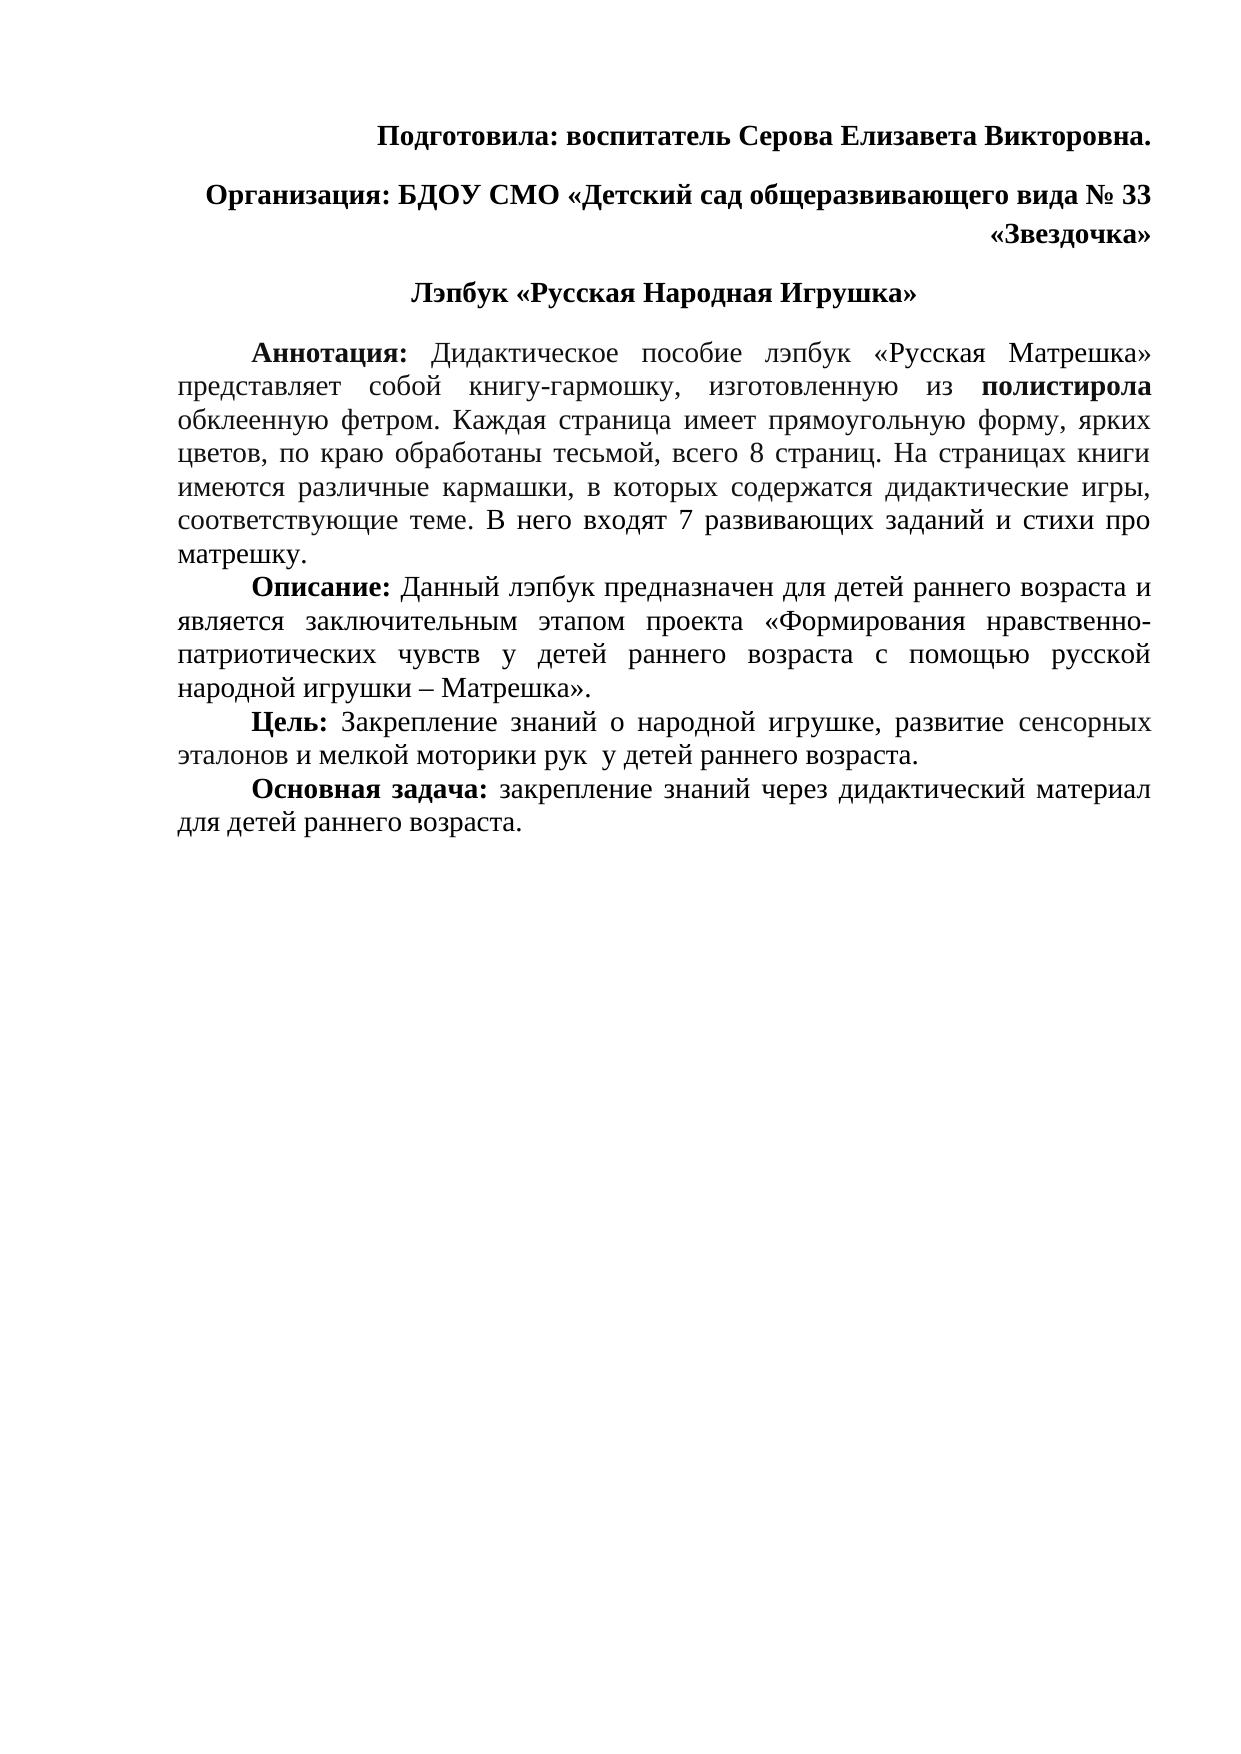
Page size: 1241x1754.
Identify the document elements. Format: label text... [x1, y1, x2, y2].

text Организация: БДОУ СМО «Детский сад общеразвивающего вида № 33 «Звездочка» [177, 177, 1152, 249]
text Описание: Данный лэпбук предназначен для детей раннего возраста и является заключительным этапом проекта «Формирования нравственно- патриотических чувств у детей раннего возраста с помощью русской народной игрушки – Матрешка». [177, 569, 1152, 704]
text Аннотация: Дидактическое пособие лэпбук «Русская Матрешка» представляет собой книгу-гармошку, изготовленную из полистирола обклеенную фетром. Каждая страница имеет прямоугольную форму, ярких цветов, по краю обработаны тесьмой, всего 8 страниц. На страницах книги имеются различные кармашки, в которых содержатся дидактические игры, соответствующие теме. В него входят 7 развивающих заданий и стихи про матрешку. [177, 335, 1152, 569]
text Основная задача: закрепление знаний через дидактический материал для детей раннего возраста. [177, 771, 1152, 838]
text Подготовила: воспитатель Серова Елизавета Викторовна. [177, 118, 1152, 152]
text Цель: Закрепление знаний о народной игрушке, развитие сенсорных эталонов и мелкой моторики рук у детей раннего возраста. [177, 704, 1152, 771]
text Лэпбук «Русская Народная Игрушка» [177, 275, 1152, 309]
